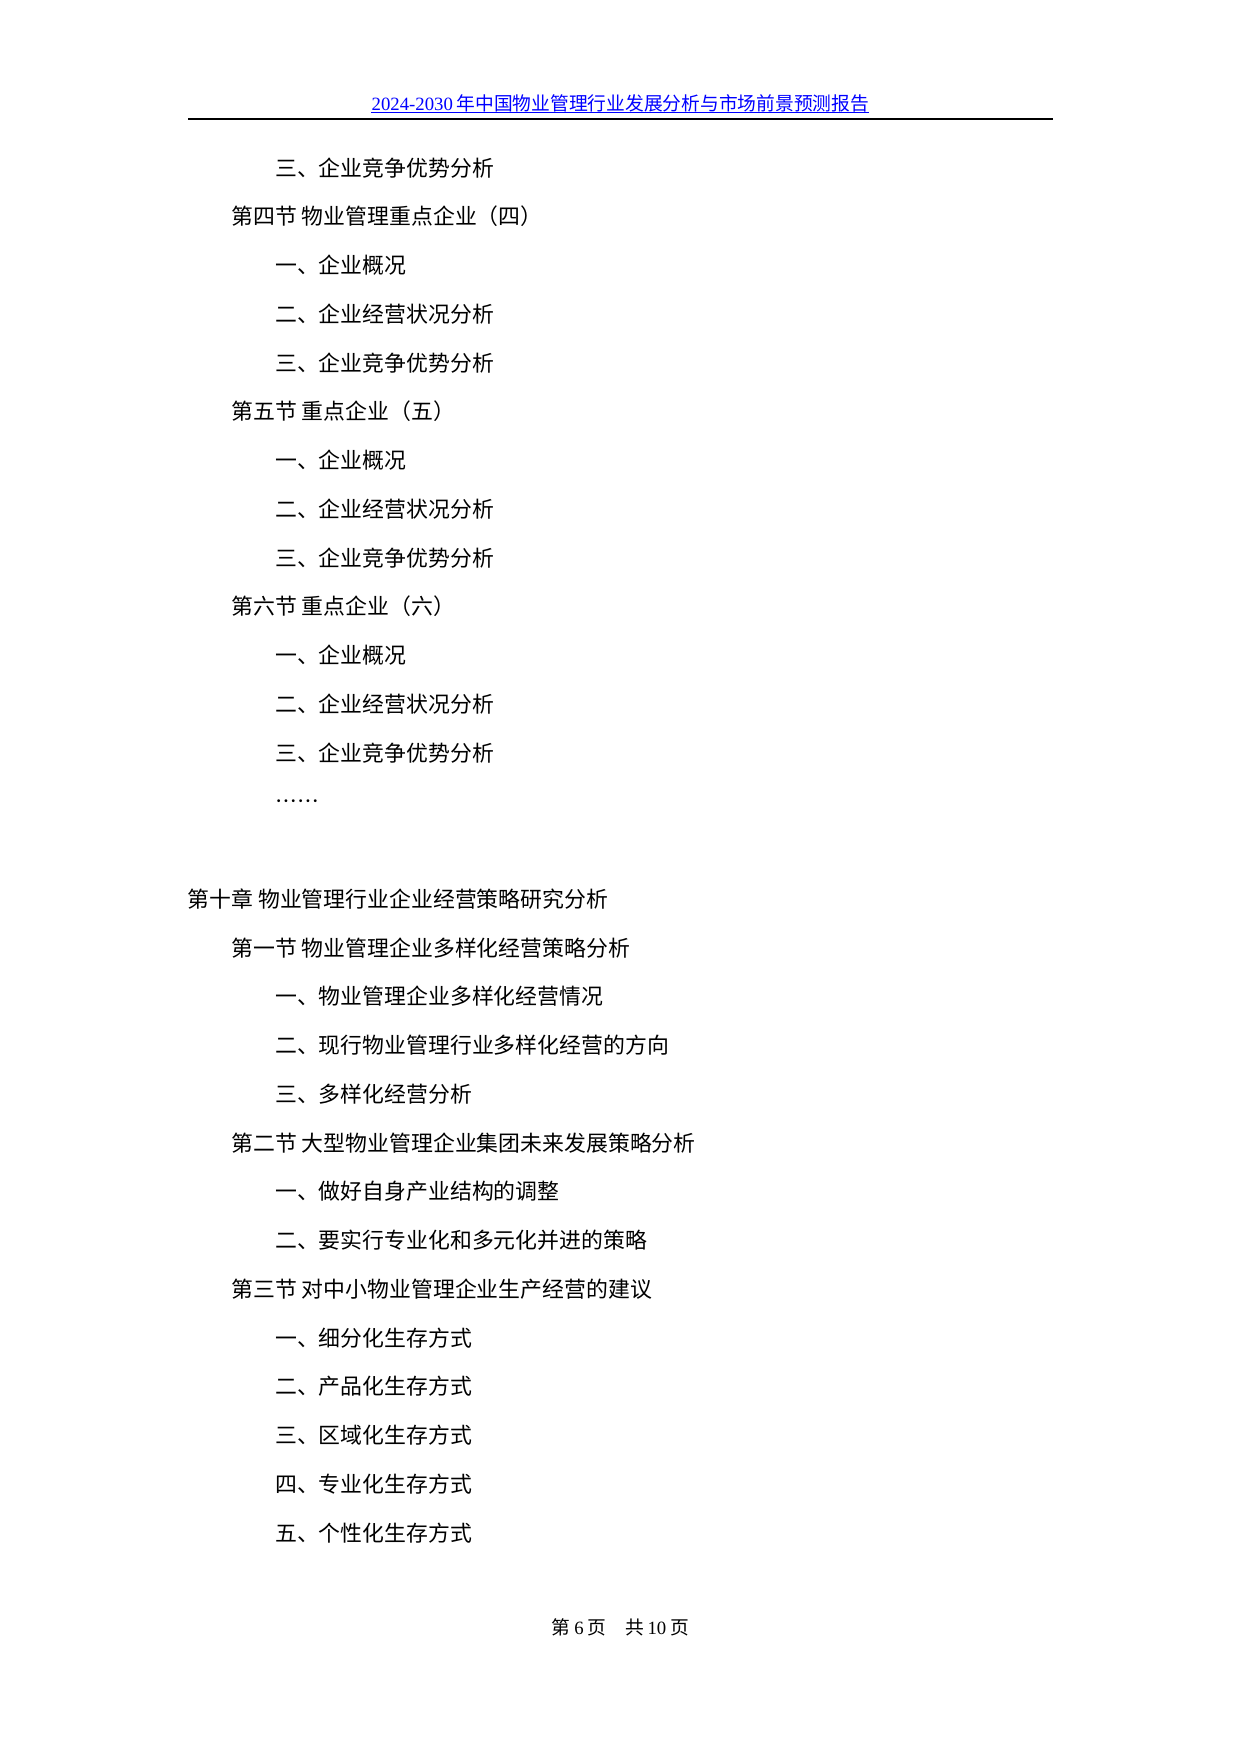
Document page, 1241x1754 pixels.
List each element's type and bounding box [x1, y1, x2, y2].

text [187, 150, 1053, 1548]
